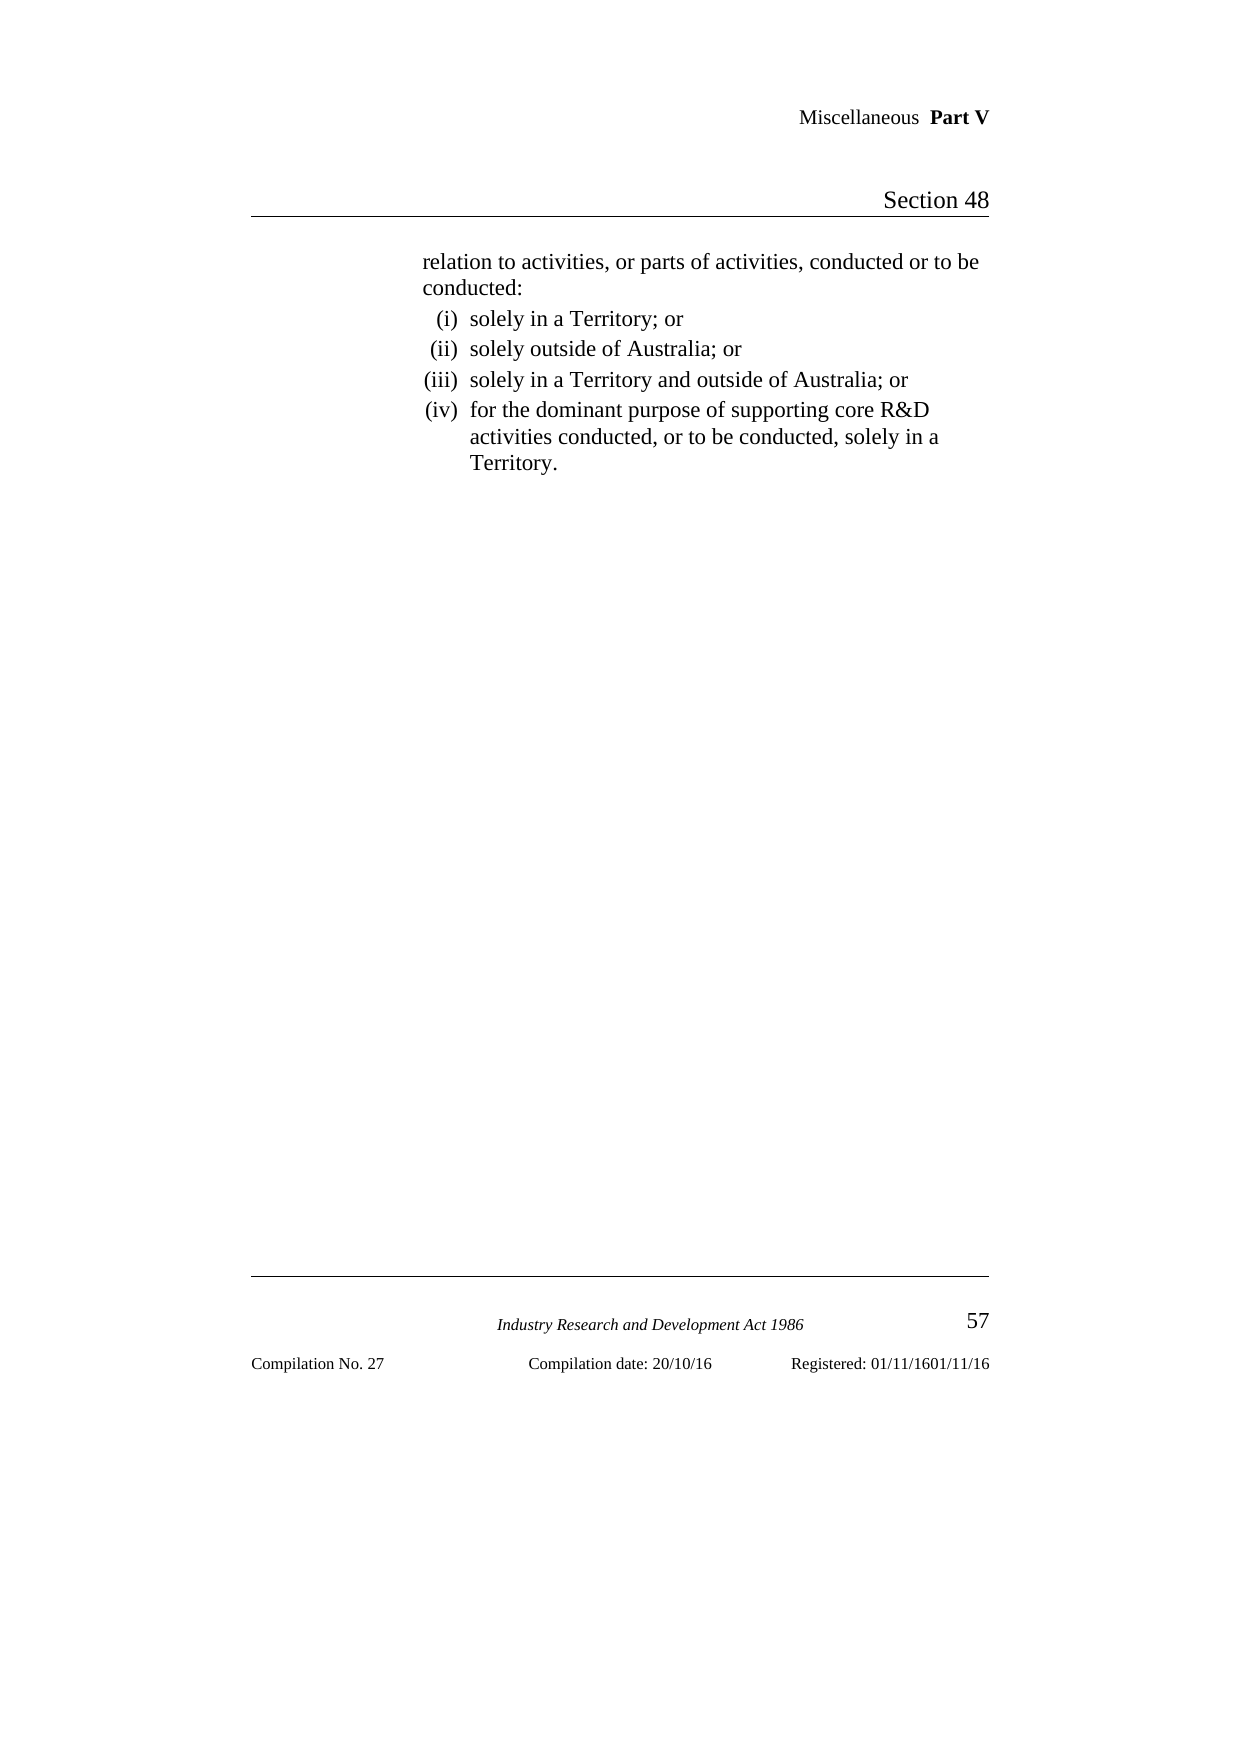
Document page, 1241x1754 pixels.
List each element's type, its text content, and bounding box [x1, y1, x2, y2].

text (i) solely in a Territory; or [251, 305, 989, 331]
text (iii) solely in a Territory and outside of Australia; or [251, 366, 989, 392]
text (iv) for the dominant purpose of supporting core R&D activities conducted, or to be conducted, solely in a Territory. [251, 396, 989, 476]
text (ii) solely outside of Australia; or [251, 335, 989, 362]
text (b) this Part, by express provision, confined applications, registrations, findings and decisions under this Part to be in relation to activities, or parts of activities, conducted or to be conducted: [251, 248, 989, 301]
